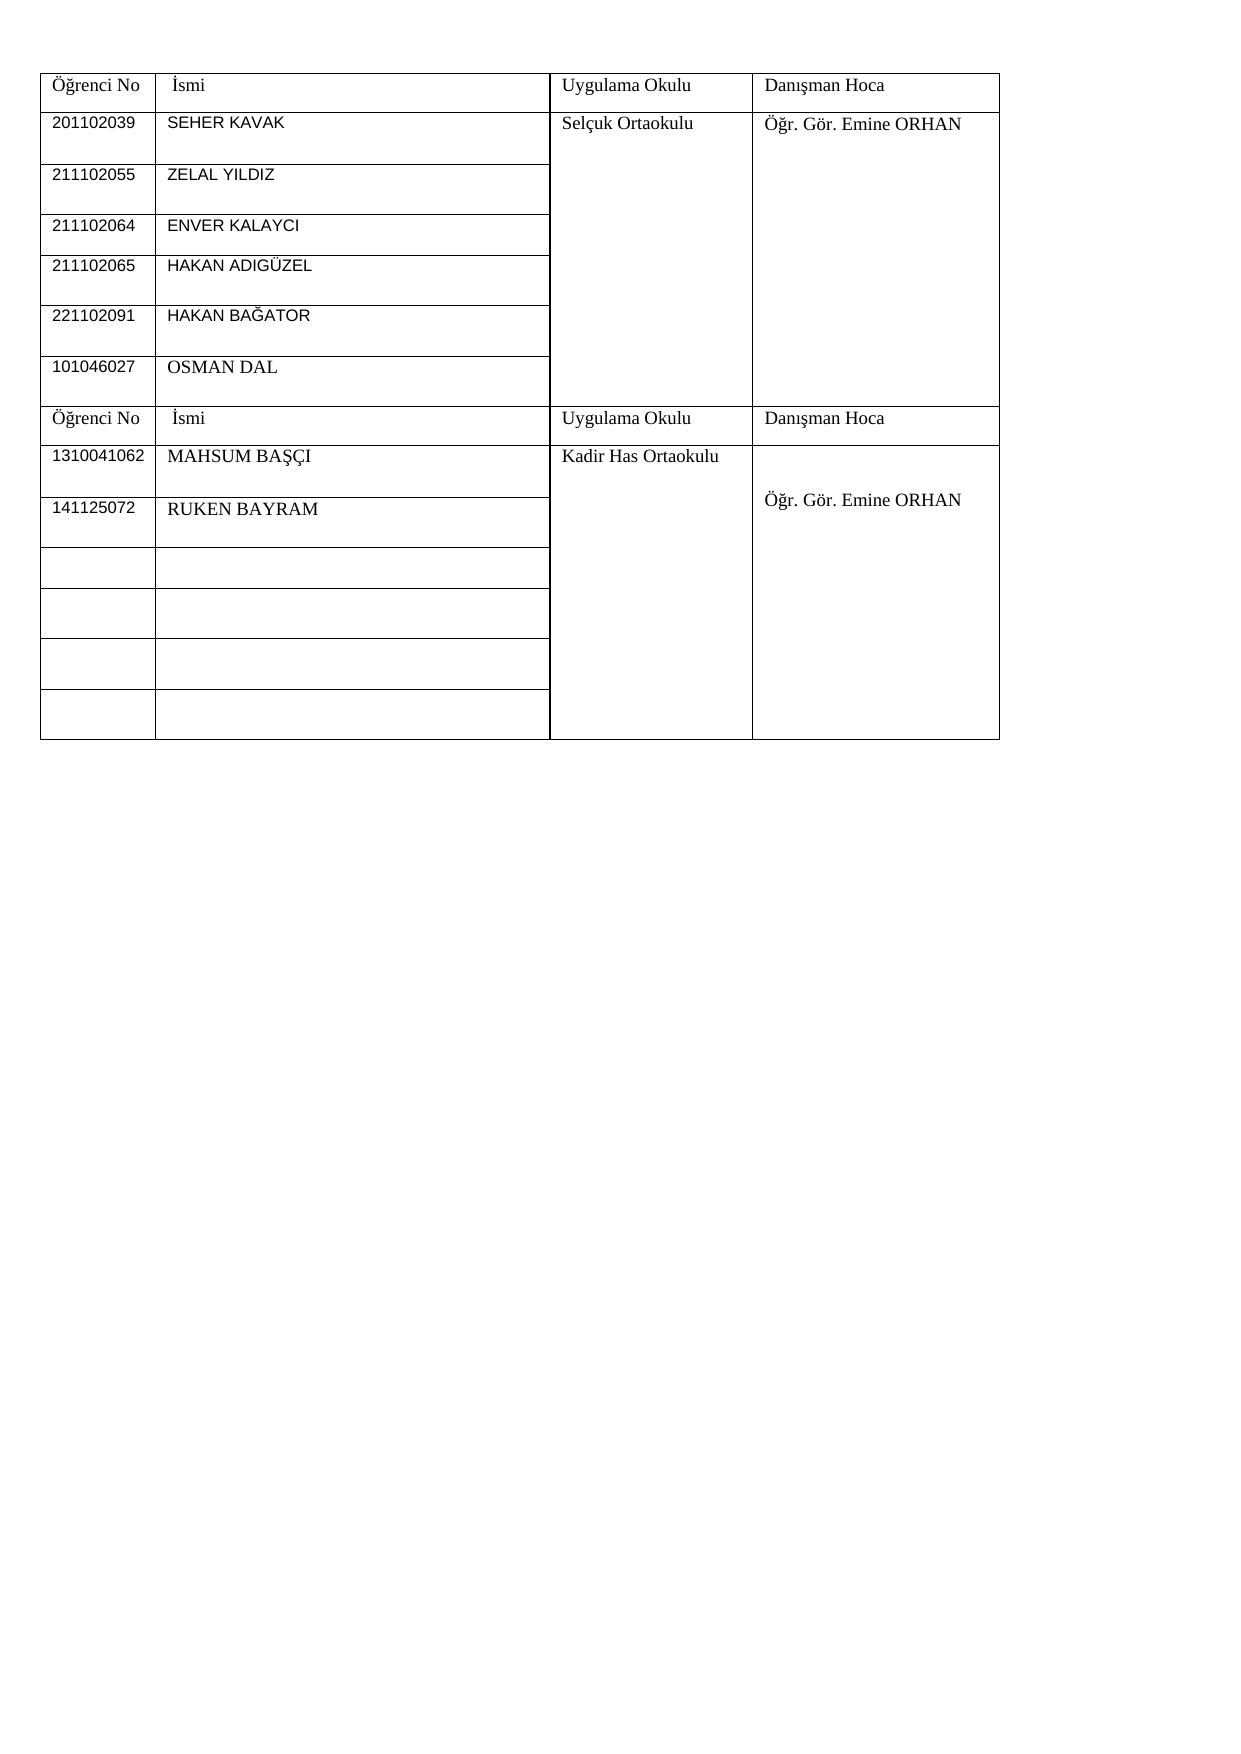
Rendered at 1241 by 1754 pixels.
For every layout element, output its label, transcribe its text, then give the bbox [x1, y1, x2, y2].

table_cell HAKAN BAĞATOR [156, 306, 549, 356]
table_cell [41, 690, 155, 739]
table_cell [156, 589, 549, 638]
table_cell [156, 548, 549, 588]
table_header Danışman Hoca [753, 74, 999, 112]
table_cell Öğr. Gör. Emine ORHAN [753, 446, 999, 739]
table_header İsmi [156, 74, 549, 112]
table_cell MAHSUM BAŞÇI [156, 446, 549, 497]
table_cell Uygulama Okulu [551, 407, 752, 444]
table_cell 201102039 [41, 113, 155, 164]
table_header Uygulama Okulu [551, 74, 752, 112]
table_cell ZELAL YILDIZ [156, 165, 549, 214]
table_cell Öğrenci No [41, 407, 155, 444]
table_cell Danışman Hoca [753, 407, 999, 444]
table_cell [41, 548, 155, 588]
table_header Öğrenci No [41, 74, 155, 112]
table_cell Öğr. Gör. Emine ORHAN [753, 113, 999, 406]
table_cell [156, 690, 549, 739]
table_cell ENVER KALAYCI [156, 215, 549, 255]
table_cell RUKEN BAYRAM [156, 498, 549, 547]
table_cell [156, 639, 549, 688]
table_cell [41, 589, 155, 638]
table_cell OSMAN DAL [156, 357, 549, 406]
table_cell İsmi [156, 407, 549, 444]
table_cell 211102064 [41, 215, 155, 255]
table_cell SEHER KAVAK [156, 113, 549, 164]
table_cell [41, 639, 155, 688]
table_cell 211102055 [41, 165, 155, 214]
table_cell 101046027 [41, 357, 155, 406]
table_cell Selçuk Ortaokulu [551, 113, 752, 406]
table_cell HAKAN ADIGÜZEL [156, 256, 549, 305]
table_cell Kadir Has Ortaokulu [551, 446, 752, 739]
table_cell 221102091 [41, 306, 155, 356]
table_cell 1310041062 [41, 446, 155, 497]
table_cell 141125072 [41, 498, 155, 547]
table_cell 211102065 [41, 256, 155, 305]
